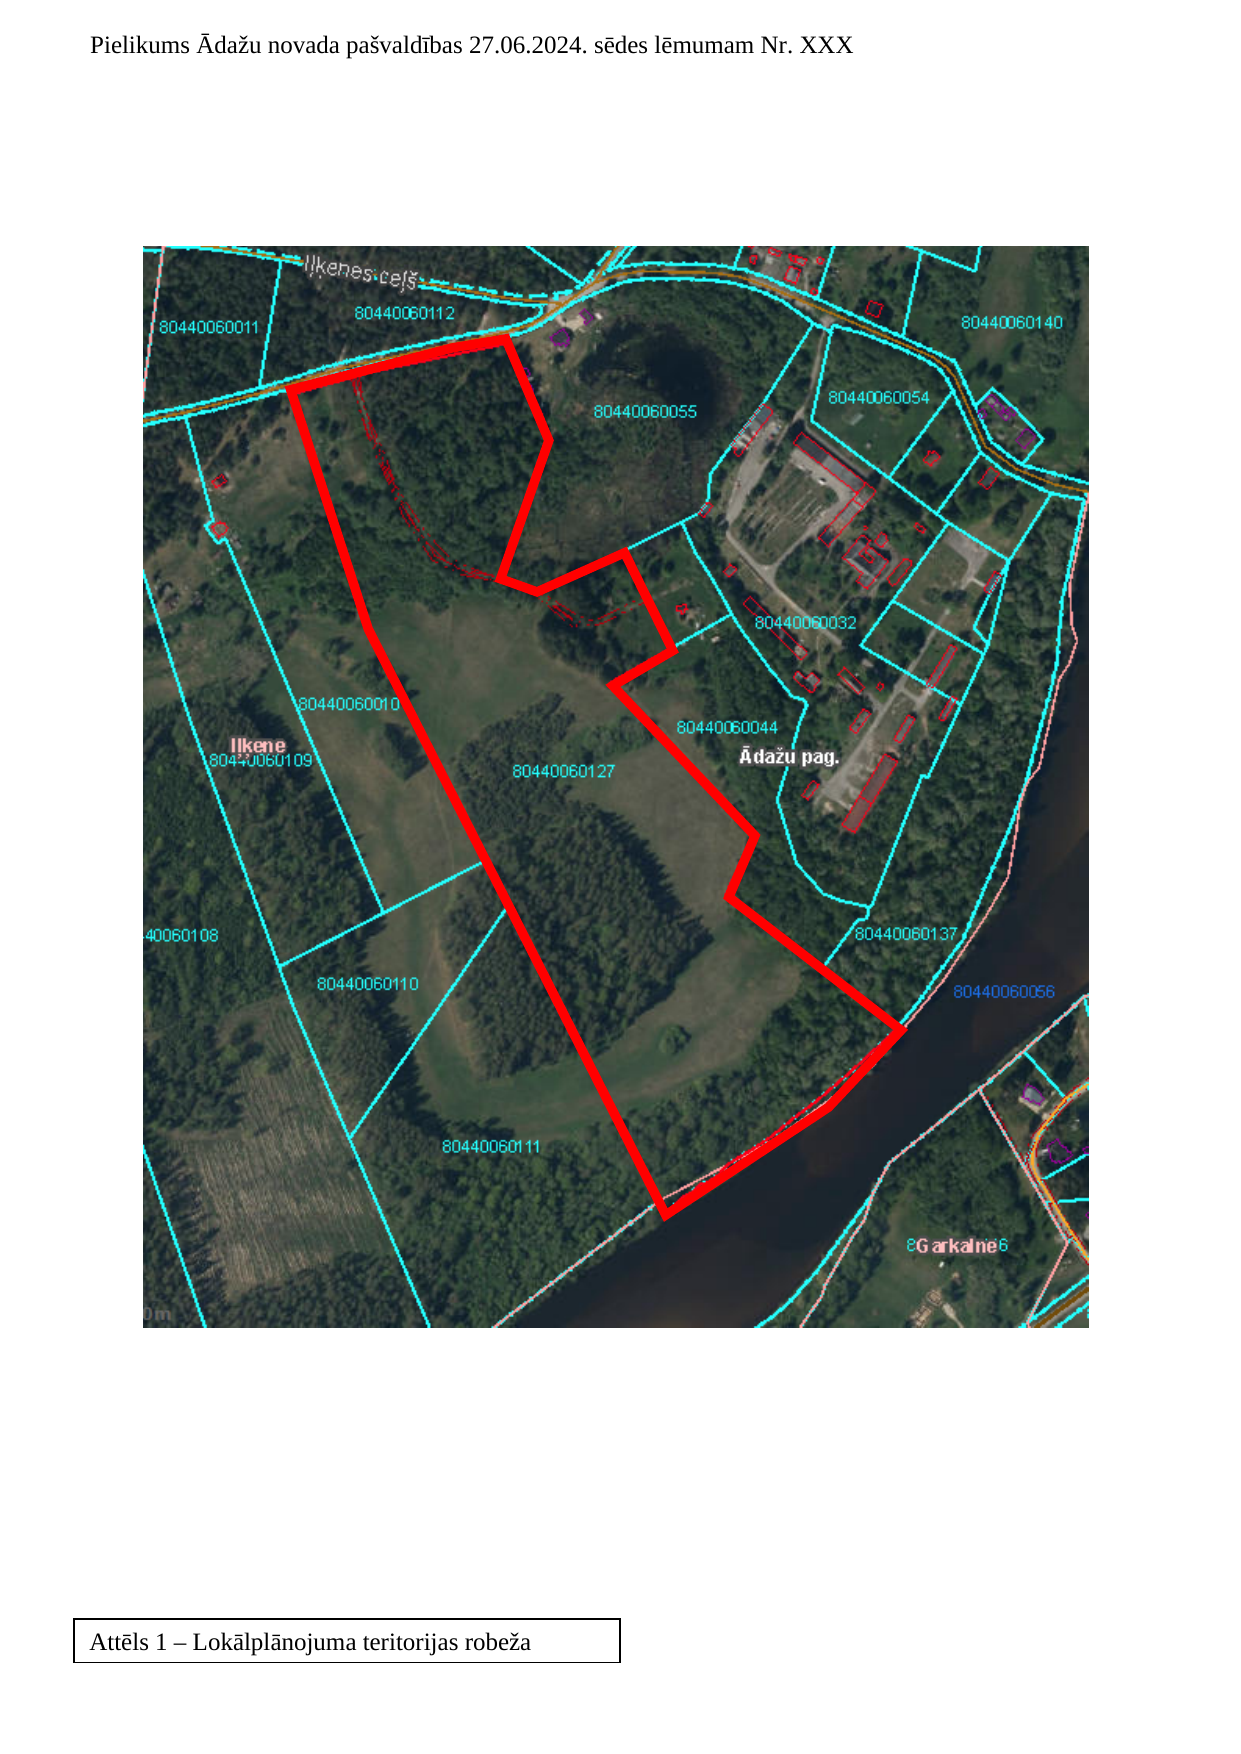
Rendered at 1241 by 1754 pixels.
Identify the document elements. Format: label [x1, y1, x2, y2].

picture [143, 246, 1089, 1328]
